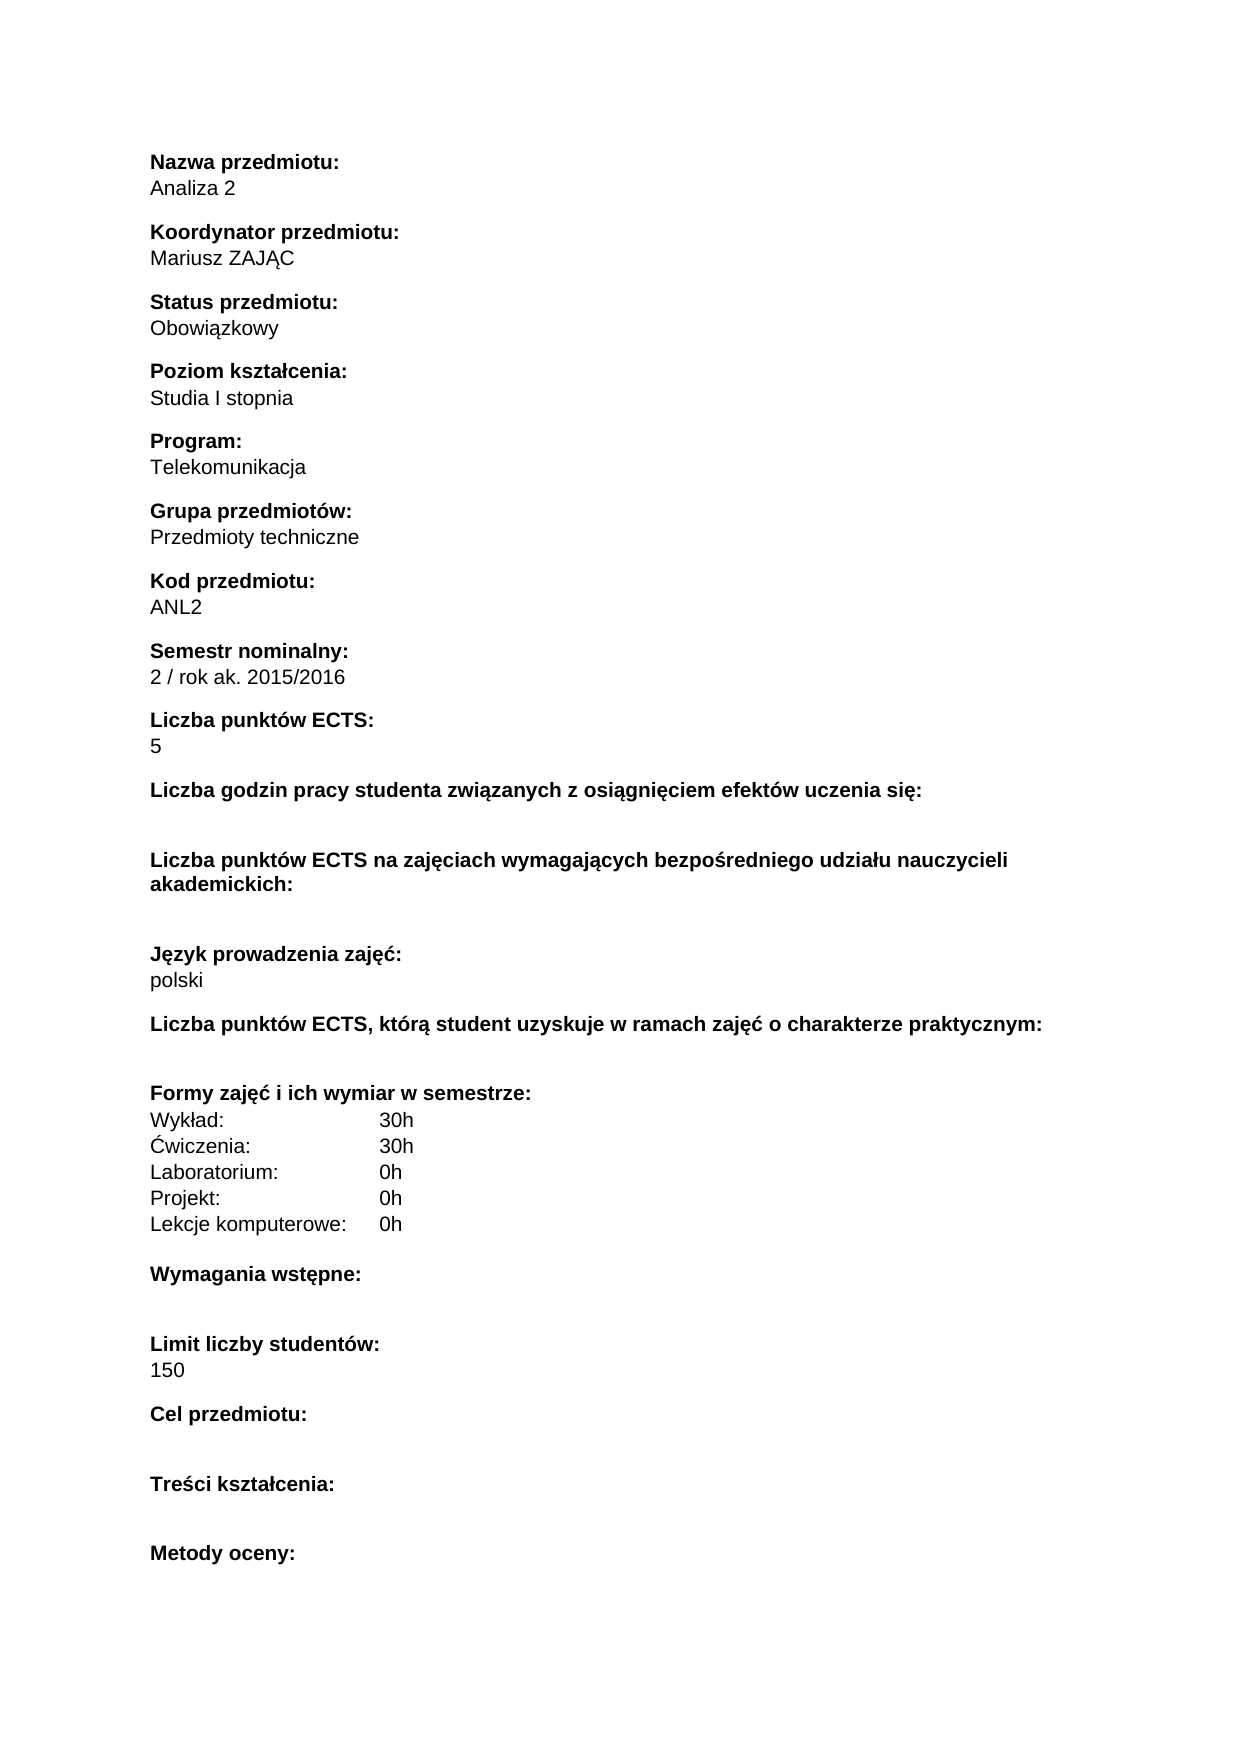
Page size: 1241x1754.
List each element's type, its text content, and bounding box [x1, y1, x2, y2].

text Poziom kształcenia: [150, 359, 1090, 383]
text Semestr nominalny: [150, 638, 1090, 662]
text Liczba godzin pracy studenta związanych z osiągnięciem efektów uczenia się: [150, 778, 1090, 802]
text Obowiązkowy [150, 316, 1090, 339]
text Metody oceny: [150, 1541, 1090, 1565]
text 2 / rok ak. 2015/2016 [150, 664, 1090, 688]
text 5 [150, 734, 1090, 758]
text Grupa przedmiotów: [150, 499, 1090, 523]
text Program: [150, 429, 1090, 453]
text Studia I stopnia [150, 385, 1090, 409]
table_header 30h [369, 1108, 597, 1132]
table_cell Projekt: [140, 1186, 367, 1210]
text Przedmioty techniczne [150, 525, 1090, 549]
text Kod przedmiotu: [150, 569, 1090, 593]
table_cell 30h [369, 1132, 597, 1158]
text Analiza 2 [150, 176, 1090, 200]
text Nazwa przedmiotu: [150, 150, 1090, 174]
text polski [150, 968, 1090, 992]
text Liczba punktów ECTS: [150, 708, 1090, 732]
text Status przedmiotu: [150, 289, 1090, 313]
text Liczba punktów ECTS, którą student uzyskuje w ramach zajęć o charakterze praktycznym: [150, 1011, 1090, 1035]
text Limit liczby studentów: [150, 1332, 1090, 1356]
table_header Wykład: [140, 1108, 367, 1132]
text Formy zajęć i ich wymiar w semestrze: [150, 1081, 1090, 1105]
text Treści kształcenia: [150, 1471, 1090, 1495]
table_cell Ćwiczenia: [140, 1134, 367, 1158]
text Wymagania wstępne: [150, 1262, 1090, 1286]
text Telekomunikacja [150, 455, 1090, 479]
text Liczba punktów ECTS na zajęciach wymagających bezpośredniego udziału nauczycieli akademickich: [150, 848, 1090, 896]
text ANL2 [150, 595, 1090, 619]
table_cell 0h [369, 1158, 597, 1184]
table_cell Laboratorium: [140, 1160, 367, 1184]
text Cel przedmiotu: [150, 1402, 1090, 1426]
table_cell Lekcje komputerowe: [140, 1212, 367, 1236]
text Język prowadzenia zajęć: [150, 942, 1090, 966]
text Mariusz ZAJĄC [150, 246, 1090, 270]
table_cell 0h [369, 1184, 597, 1210]
text Koordynator przedmiotu: [150, 220, 1090, 244]
text 150 [150, 1358, 1090, 1382]
table_cell 0h [369, 1210, 597, 1236]
